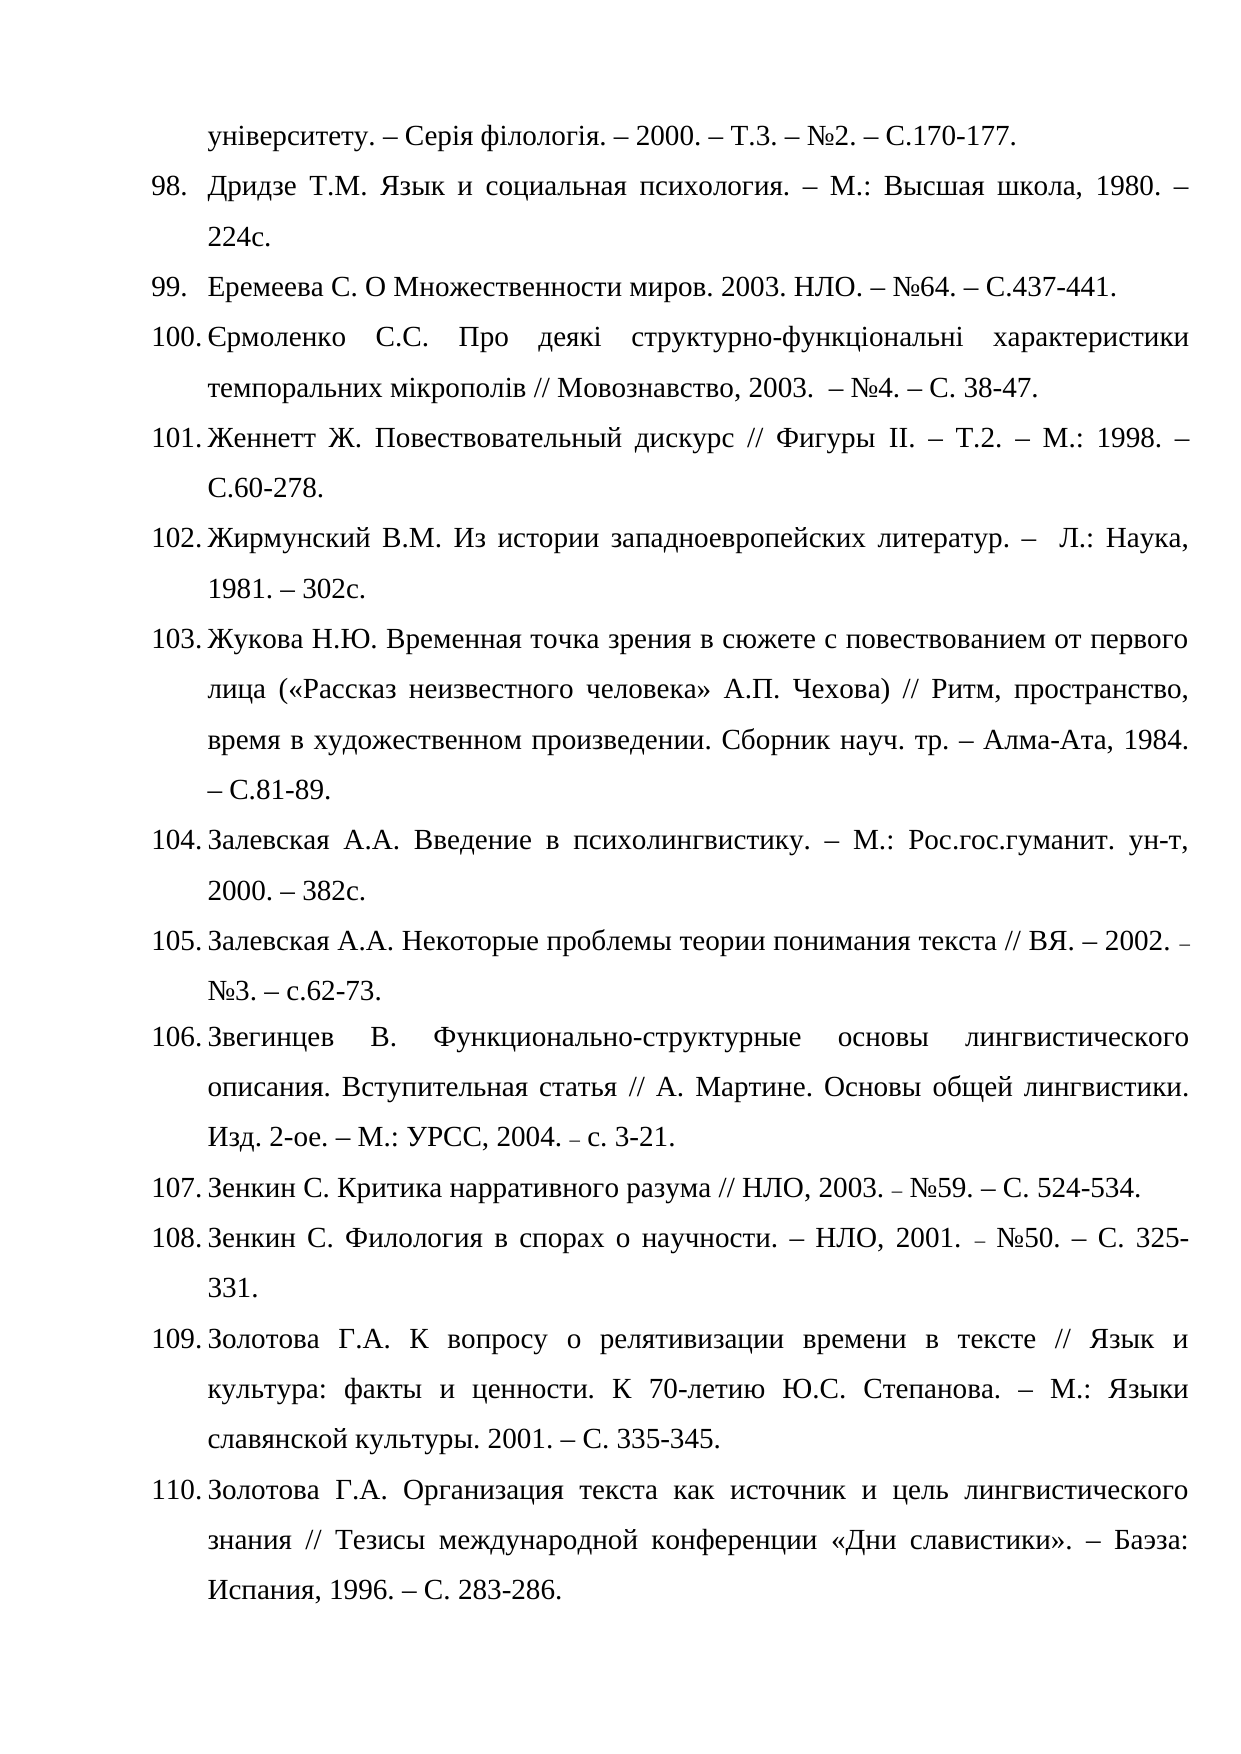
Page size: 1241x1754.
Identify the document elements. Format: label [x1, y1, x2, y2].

table_cell [121, 1019, 1201, 1618]
table_cell [121, 118, 1201, 1019]
